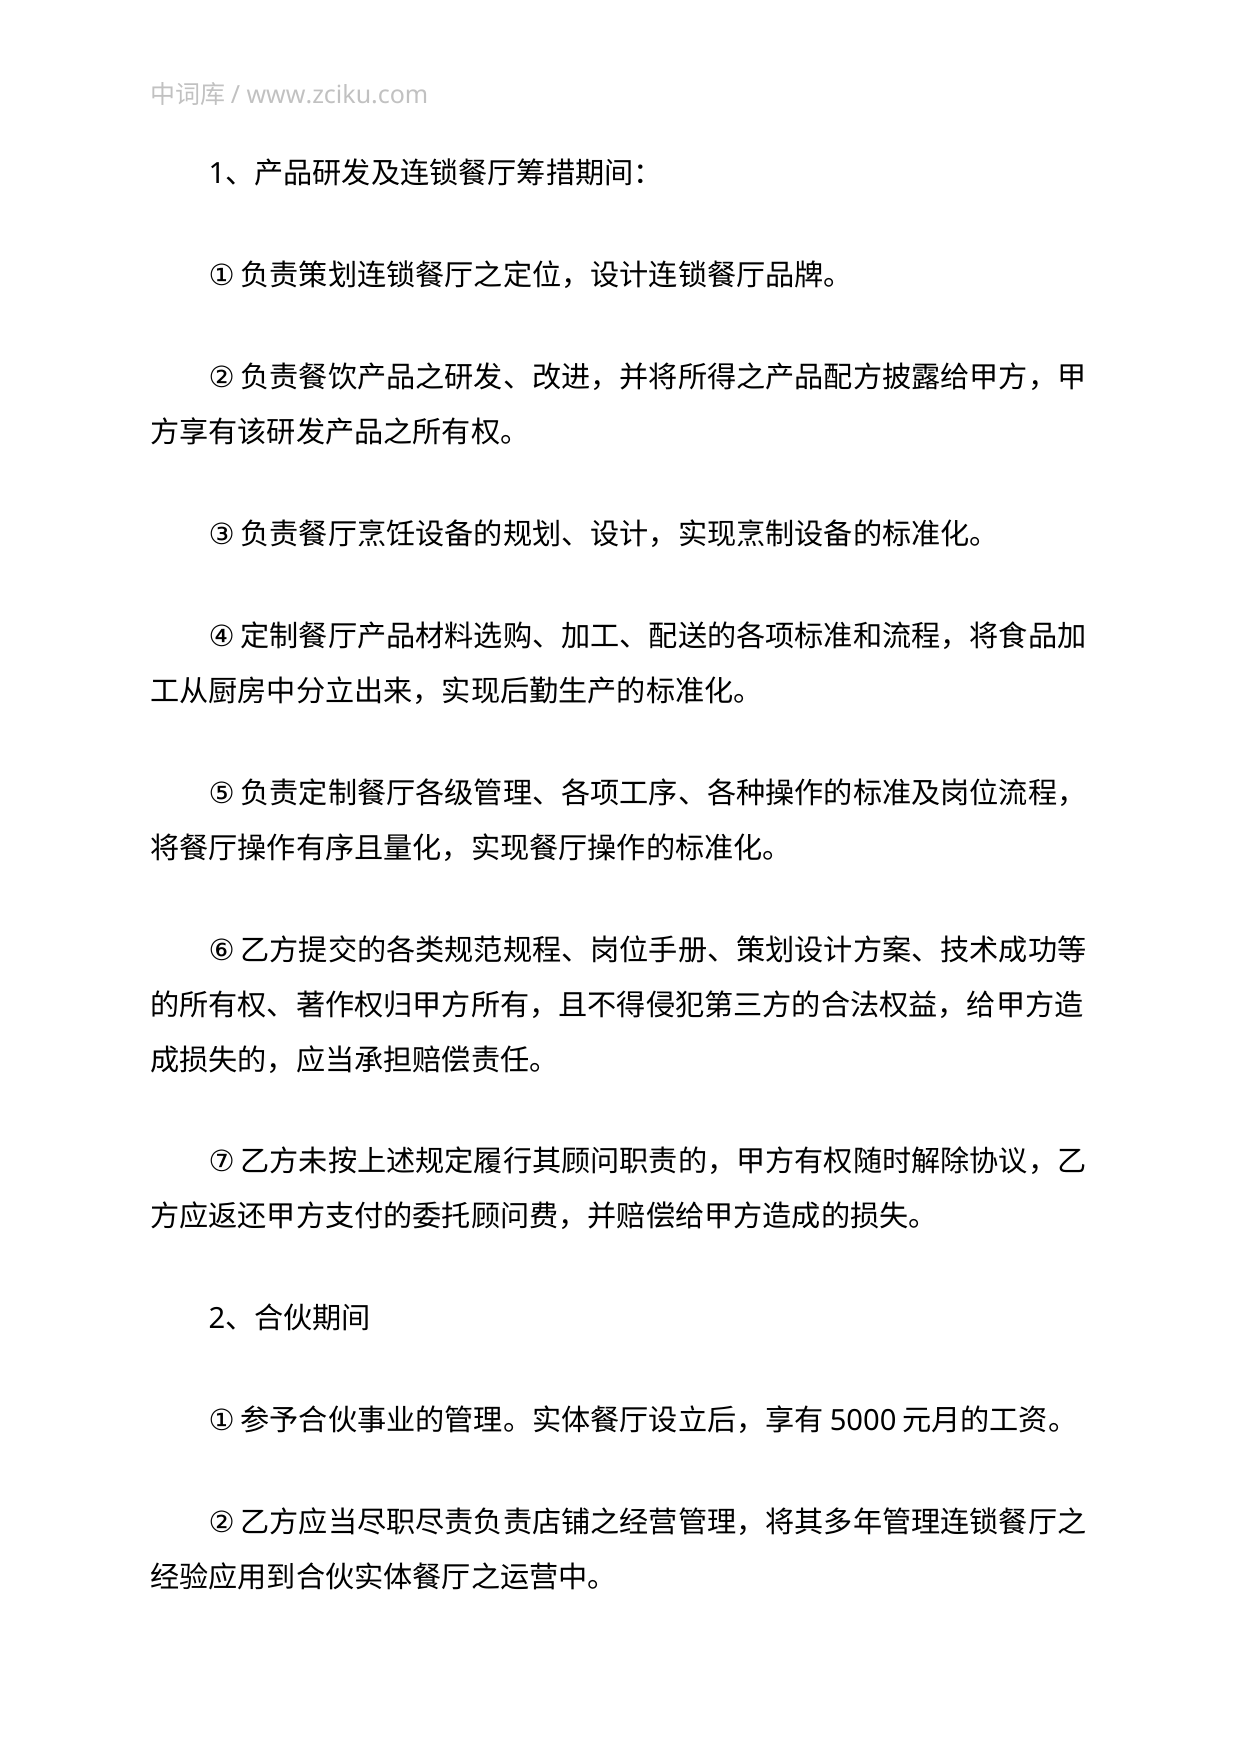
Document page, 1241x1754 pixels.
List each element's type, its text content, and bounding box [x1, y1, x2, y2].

text ④定制餐厅产品材料选购、加工、配送的各项标准和流程，将食品加工从厨房中分立出来，实现后勤生产的标准化。 [150, 613, 1090, 710]
text ③负责餐厅烹饪设备的规划、设计，实现烹制设备的标准化。 [150, 511, 1090, 553]
text ②负责餐饮产品之研发、改进，并将所得之产品配方披露给甲方，甲方享有该研发产品之所有权。 [150, 354, 1090, 451]
text 1、产品研发及连锁餐厅筹措期间： [150, 150, 1090, 192]
text ②乙方应当尽职尽责负责店铺之经营管理，将其多年管理连锁餐厅之经验应用到合伙实体餐厅之运营中。 [150, 1499, 1090, 1596]
text ⑤负责定制餐厅各级管理、各项工序、各种操作的标准及岗位流程，将餐厅操作有序且量化，实现餐厅操作的标准化。 [150, 769, 1090, 867]
text ⑦乙方未按上述规定履行其顾问职责的，甲方有权随时解除协议，乙方应返还甲方支付的委托顾问费，并赔偿给甲方造成的损失。 [150, 1138, 1090, 1235]
text ①参予合伙事业的管理。实体餐厅设立后，享有5000元月的工资。 [150, 1397, 1090, 1439]
text 2、合伙期间 [150, 1295, 1090, 1337]
text ①负责策划连锁餐厅之定位，设计连锁餐厅品牌。 [150, 252, 1090, 294]
text ⑥乙方提交的各类规范规程、岗位手册、策划设计方案、技术成功等的所有权、著作权归甲方所有，且不得侵犯第三方的合法权益，给甲方造成损失的，应当承担赔偿责任。 [150, 926, 1090, 1078]
